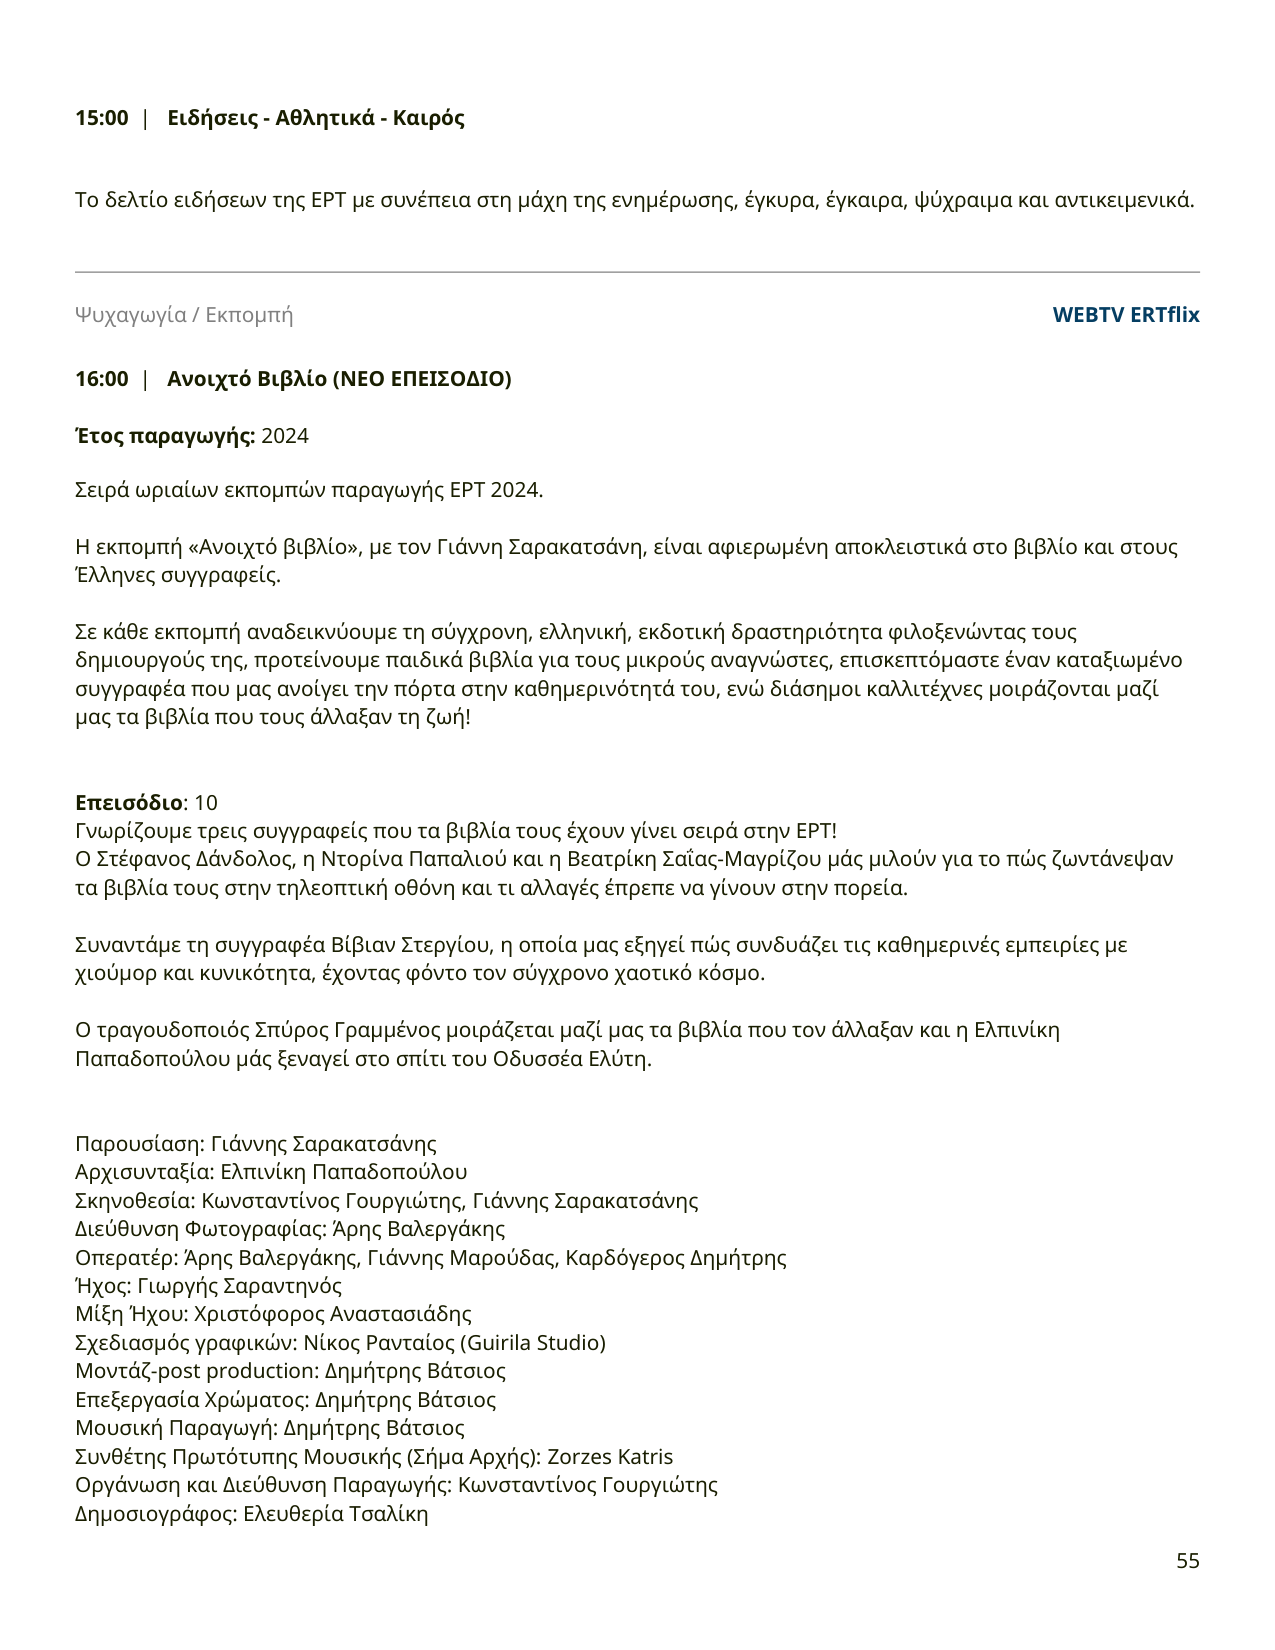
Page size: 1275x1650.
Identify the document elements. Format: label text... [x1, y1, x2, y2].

table_header Ψυχαγωγία / Εκπομπή [75, 300, 637, 328]
table_header WEBTV ERTflix [638, 300, 1200, 328]
text Γνωρίζουμε τρεις συγγραφείς που τα βιβλία τους έχουν γίνει σειρά στην ΕΡΤ! Ο Στέφανος Δάνδολος, η Ντορίνα Παπαλιού και η Βεατρίκη Σαΐας-Μαγρίζου μάς μιλούν για το πώς ζωντάνεψαν τα βιβλία τους στην τηλεοπτική οθόνη και τι αλλαγές έπρεπε να γίνουν στην πορεία. Συναντάμε τη συγγραφέα Βίβιαν Στεργίου, η οποία μας εξηγεί πώς συνδυάζει τις καθημερινές εμπειρίες με χιούμορ και κυνικότητα, έχοντας φόντο τον σύγχρονο χαοτικό κόσμο. Ο τραγουδοποιός Σπύρος Γραμμένος μοιράζεται μαζί μας τα βιβλία που τον άλλαξαν και η Ελπινίκη Παπαδοπούλου μάς ξεναγεί στο σπίτι του Οδυσσέα Ελύτη. [75, 816, 1200, 1072]
text 15:00 | Ειδήσεις - Αθλητικά - Καιρός [75, 75, 1200, 161]
text 16:00 | Ανοιχτό Βιβλίο (ΝΕΟ ΕΠΕΙΣΟΔΙΟ) Έτος παραγωγής: 2024 [75, 328, 1200, 450]
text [75, 1072, 1200, 1527]
text Eπεισόδιο: 10 [75, 731, 1200, 816]
text Το δελτίο ειδήσεων της ΕΡΤ με συνέπεια στη μάχη της ενημέρωσης, έγκυρα, έγκαιρα, ψύχραιμα και αντικειμενικά. [75, 186, 1200, 214]
text Σειρά ωριαίων εκπομπών παραγωγής ΕΡΤ 2024. Η εκπομπή «Ανοιχτό βιβλίο», με τον Γιάννη Σαρακατσάνη, είναι αφιερωμένη αποκλειστικά στο βιβλίο και στους Έλληνες συγγραφείς. Σε κάθε εκπομπή αναδεικνύουμε τη σύγχρονη, ελληνική, εκδοτική δραστηριότητα φιλοξενώντας τους δημιουργούς της, προτείνουμε παιδικά βιβλία για τους μικρούς αναγνώστες, επισκεπτόμαστε έναν καταξιωμένο συγγραφέα που μας ανοίγει την πόρτα στην καθημερινότητά του, ενώ διάσημοι καλλιτέχνες μοιράζονται μαζί μας τα βιβλία που τους άλλαξαν τη ζωή! [75, 475, 1200, 731]
